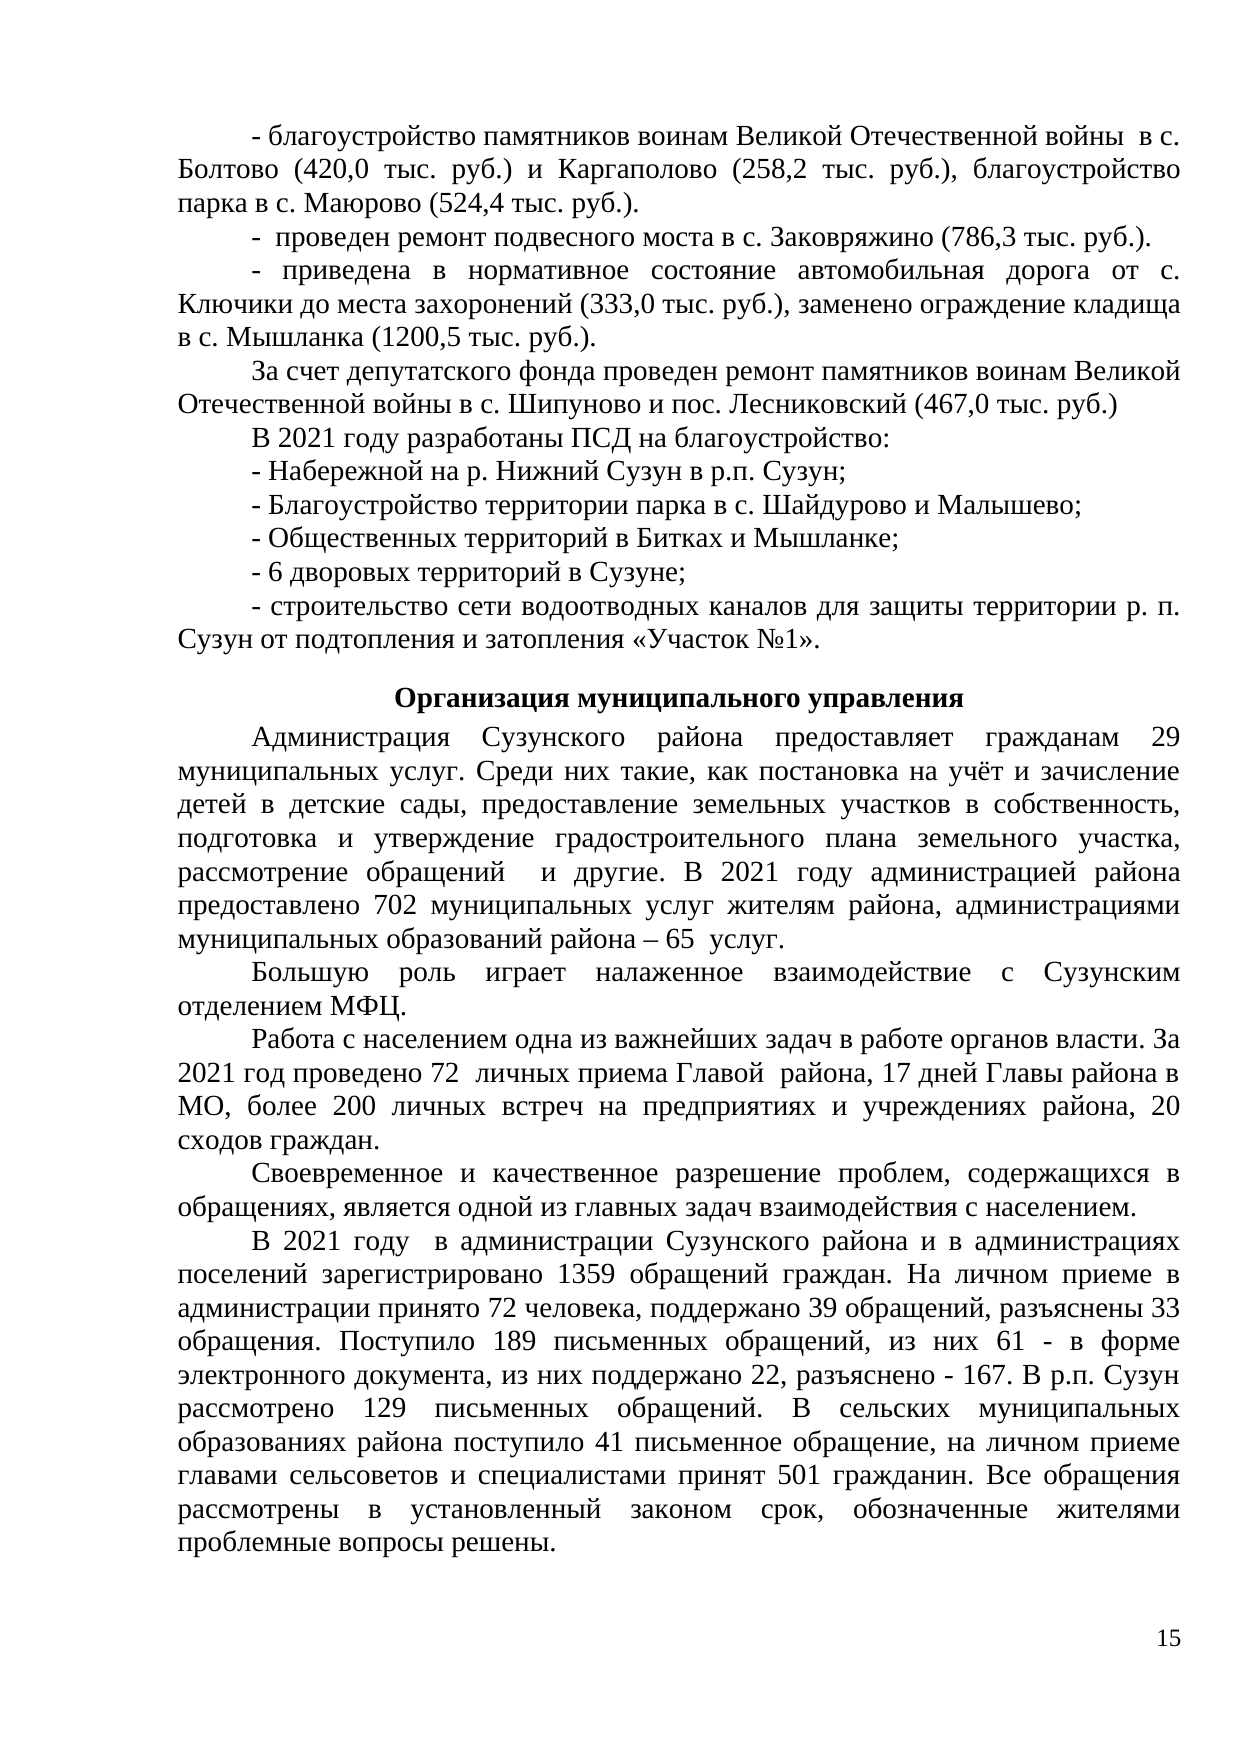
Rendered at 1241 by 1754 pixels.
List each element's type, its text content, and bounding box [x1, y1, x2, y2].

text В 2021 году в администрации Сузунского района и в администрациях поселений зарегистрировано 1359 обращений граждан. На личном приеме в администрации принято 72 человека, поддержано 39 обращений, разъяснены 33 обращения. Поступило 189 письменных обращений, из них 61 - в форме электронного документа, из них поддержано 22, разъяснено - 167. В р.п. Сузун рассмотрено 129 письменных обращений. В сельских муниципальных образованиях района поступило 41 письменное обращение, на личном приеме главами сельсоветов и специалистами принят 501 гражданин. Все обращения рассмотрены в установленный законом срок, обозначенные жителями проблемные вопросы решены. [177, 1223, 1181, 1558]
text - приведена в нормативное состояние автомобильная дорога от с. Ключики до места захоронений (333,0 тыс. руб.), заменено ограждение кладища в с. Мышланка (1200,5 тыс. руб.). [177, 252, 1181, 353]
text Большую роль играет налаженное взаимодействие с Сузунским отделением МФЦ. [177, 954, 1181, 1021]
text - 6 дворовых территорий в Сузуне; [177, 554, 1181, 588]
text - Благоустройство территории парка в с. Шайдурово и Малышево; [177, 487, 1181, 521]
text Работа с населением одна из важнейших задач в работе органов власти. За 2021 год проведено 72 личных приема Главой района, 17 дней Главы района в МО, более 200 личных встреч на предприятиях и учреждениях района, 20 сходов граждан. [177, 1021, 1181, 1156]
text Администрация Сузунского района предоставляет гражданам 29 муниципальных услуг. Среди них такие, как постановка на учёт и зачисление детей в детские сады, предоставление земельных участков в собственность, подготовка и утверждение градостроительного плана земельного участка, рассмотрение обращений и другие. В 2021 году администрацией района предоставлено 702 муниципальных услуг жителям района, администрациями муниципальных образований района – 65 услуг. [177, 719, 1181, 954]
text Своевременное и качественное разрешение проблем, содержащихся в обращениях, является одной из главных задач взаимодействия с населением. [177, 1156, 1181, 1223]
text - проведен ремонт подвесного моста в с. Заковряжино (786,3 тыс. руб.). [177, 219, 1181, 252]
subtitle Организация муниципального управления [177, 680, 1181, 713]
text - Набережной на р. Нижний Сузун в р.п. Сузун; [177, 453, 1181, 487]
text - Общественных территорий в Битках и Мышланке; [177, 521, 1181, 554]
text За счет депутатского фонда проведен ремонт памятников воинам Великой Отечественной войны в с. Шипуново и пос. Лесниковский (467,0 тыс. руб.) [177, 353, 1181, 420]
text - благоустройство памятников воинам Великой Отечественной войны в с. Болтово (420,0 тыс. руб.) и Каргаполово (258,2 тыс. руб.), благоустройство парка в с. Маюрово (524,4 тыс. руб.). [177, 118, 1181, 219]
text - строительство сети водоотводных каналов для защиты территории р. п. Сузун от подтопления и затопления «Участок №1». [177, 588, 1181, 655]
text В 2021 году разработаны ПСД на благоустройство: [177, 420, 1181, 453]
